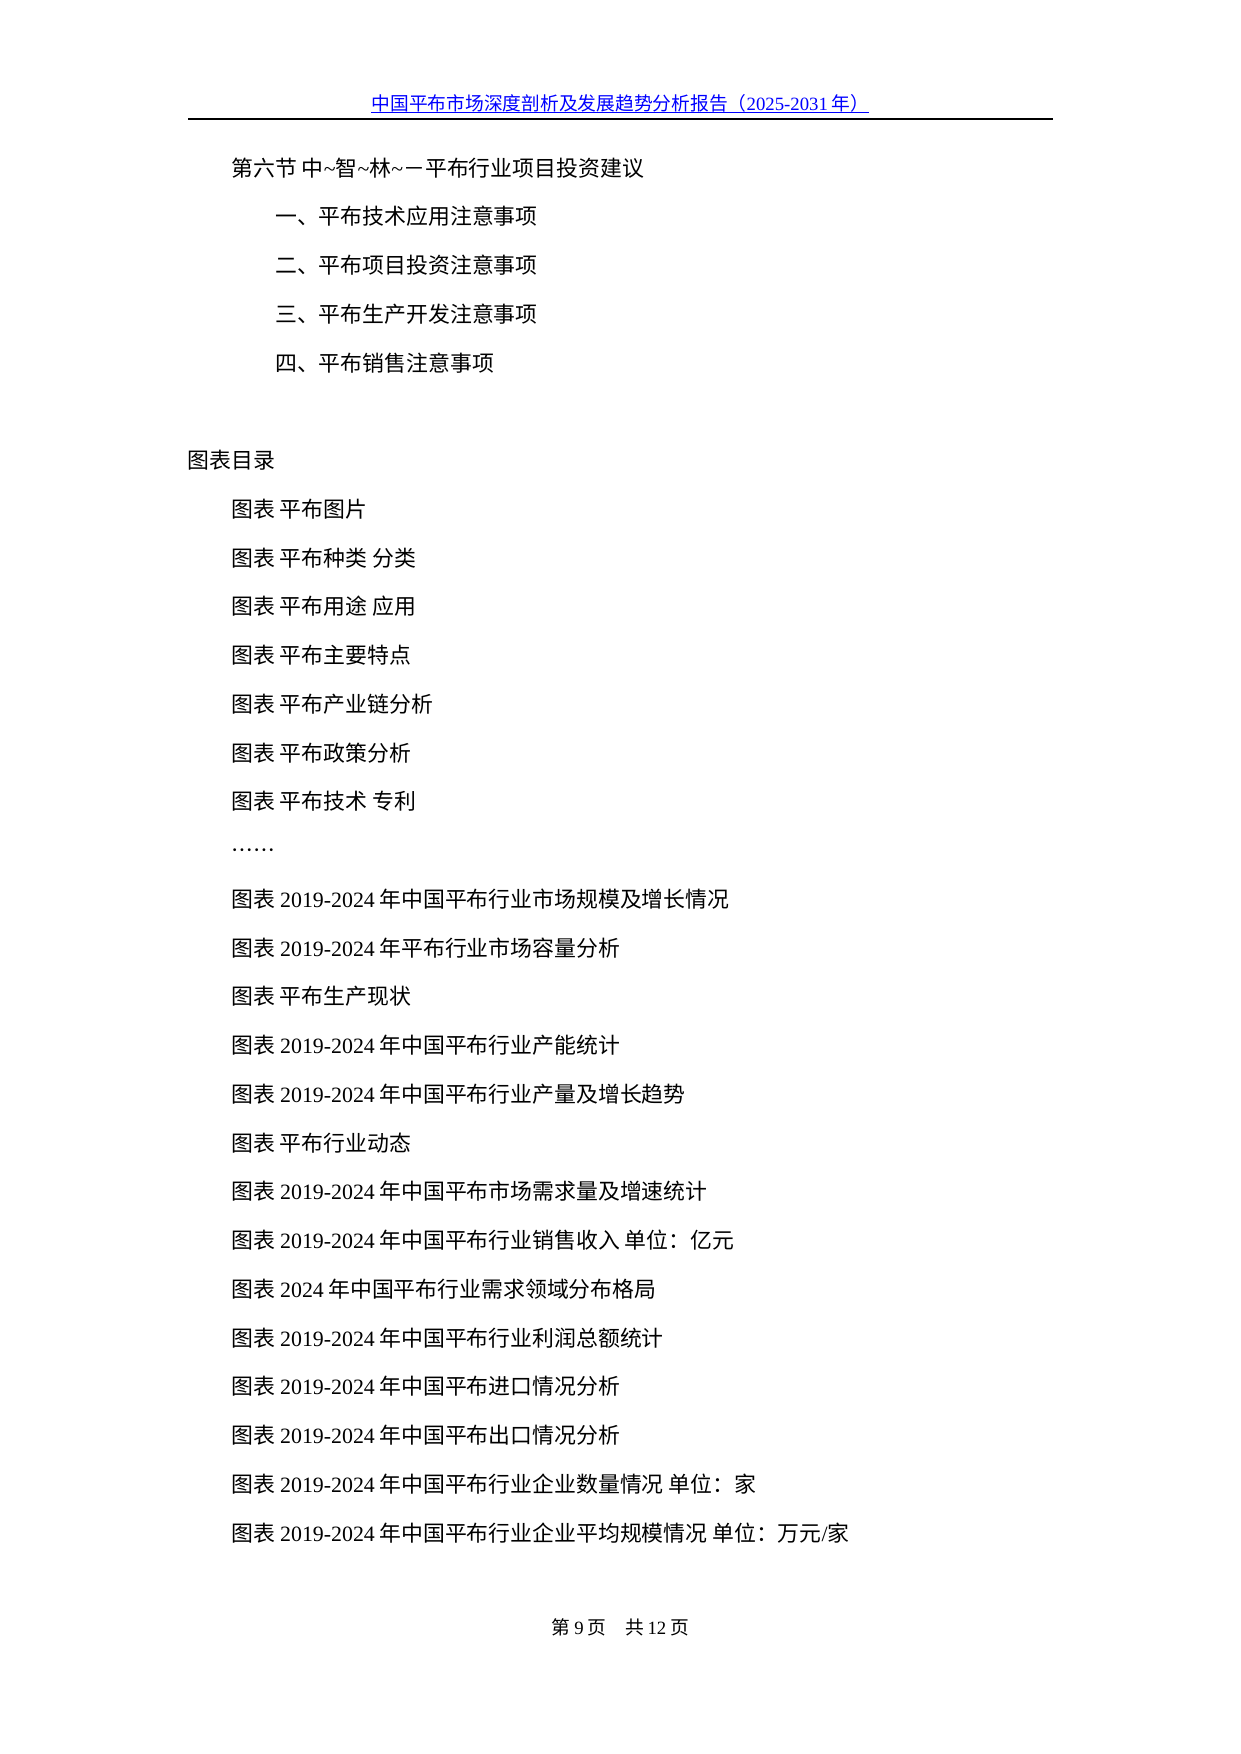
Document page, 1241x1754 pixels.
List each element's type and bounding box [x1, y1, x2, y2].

text [187, 150, 1053, 1548]
